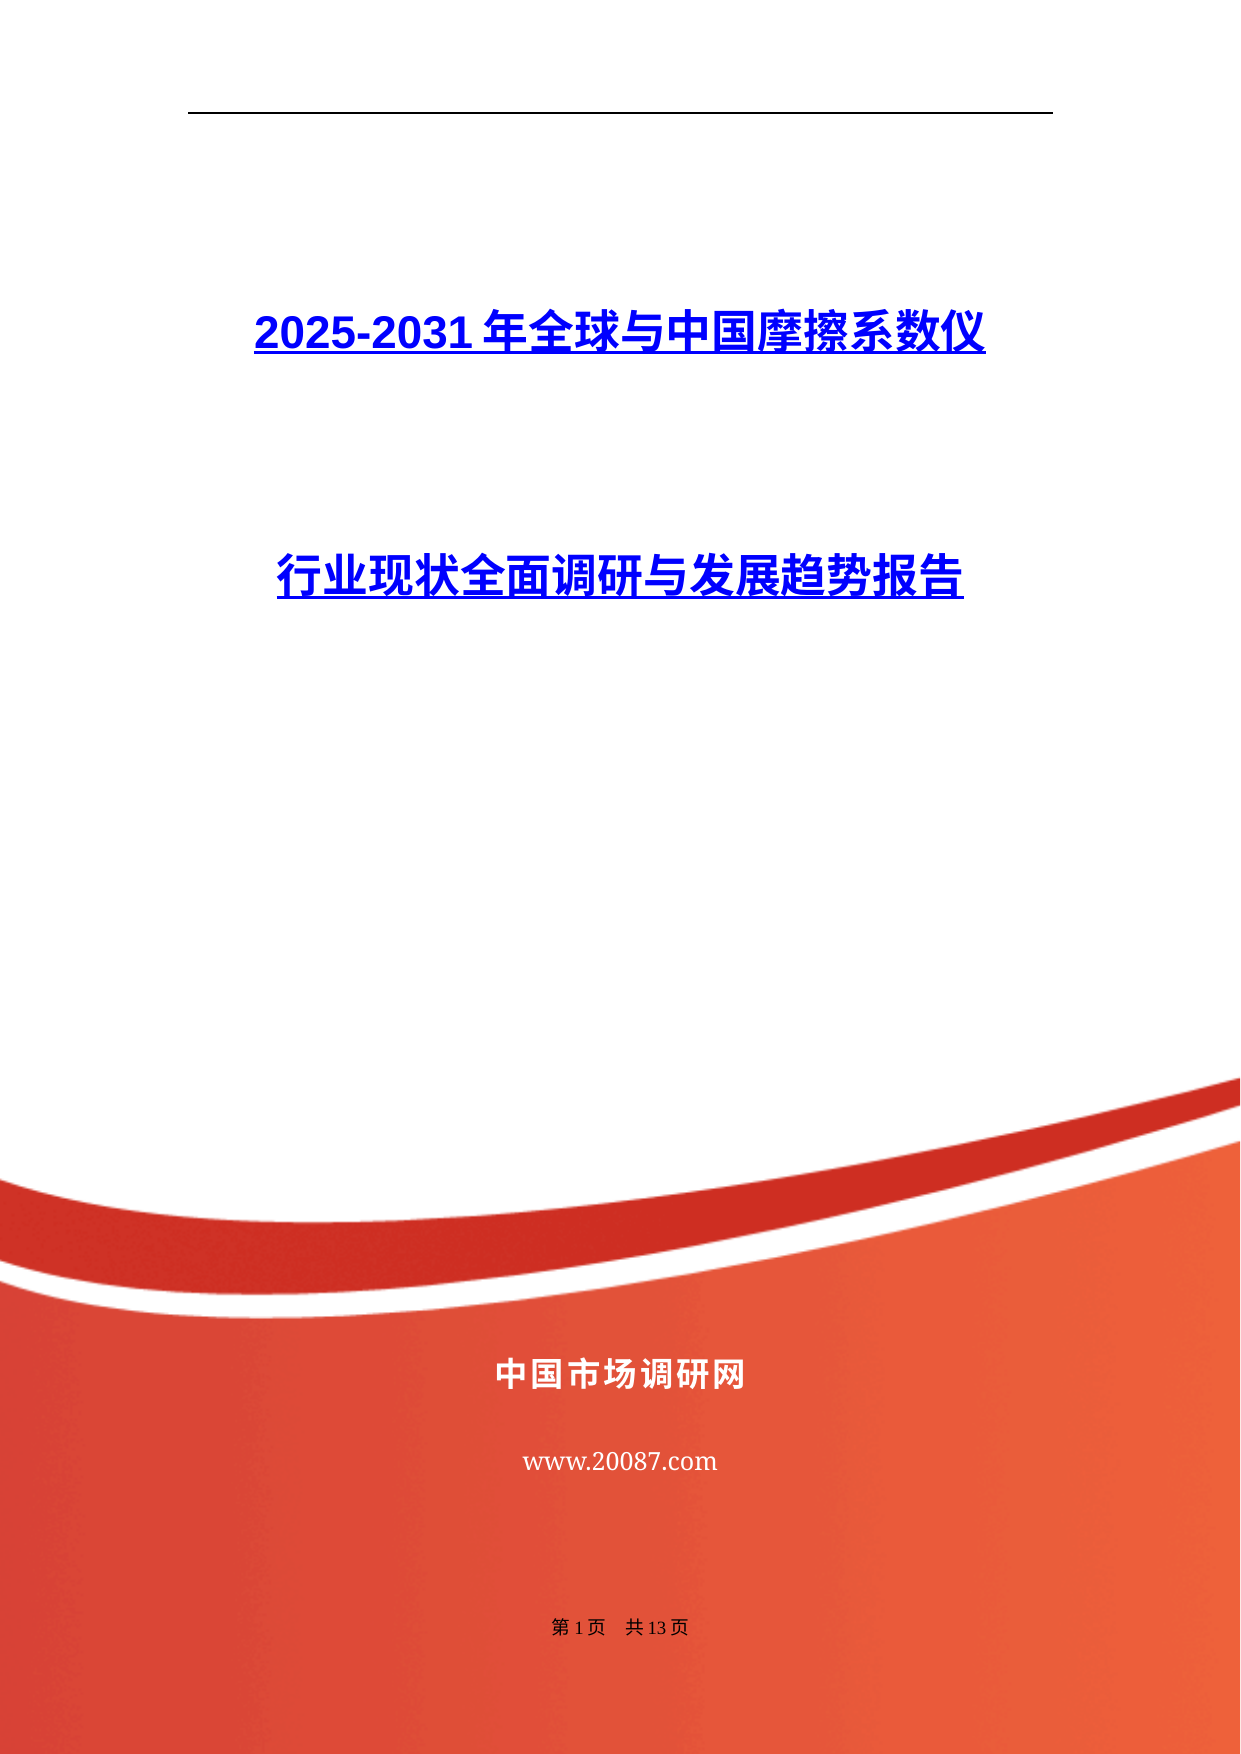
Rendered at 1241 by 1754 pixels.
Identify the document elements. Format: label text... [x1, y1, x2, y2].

table_header 2025-2031年全球与中国摩擦系数仪行业现状全面调研与发展趋势报告 [188, 207, 1053, 773]
text www.20087.com [187, 1428, 1053, 1493]
subtitle 中国市场调研网 [187, 1339, 1053, 1404]
picture [0, 1006, 1241, 1754]
